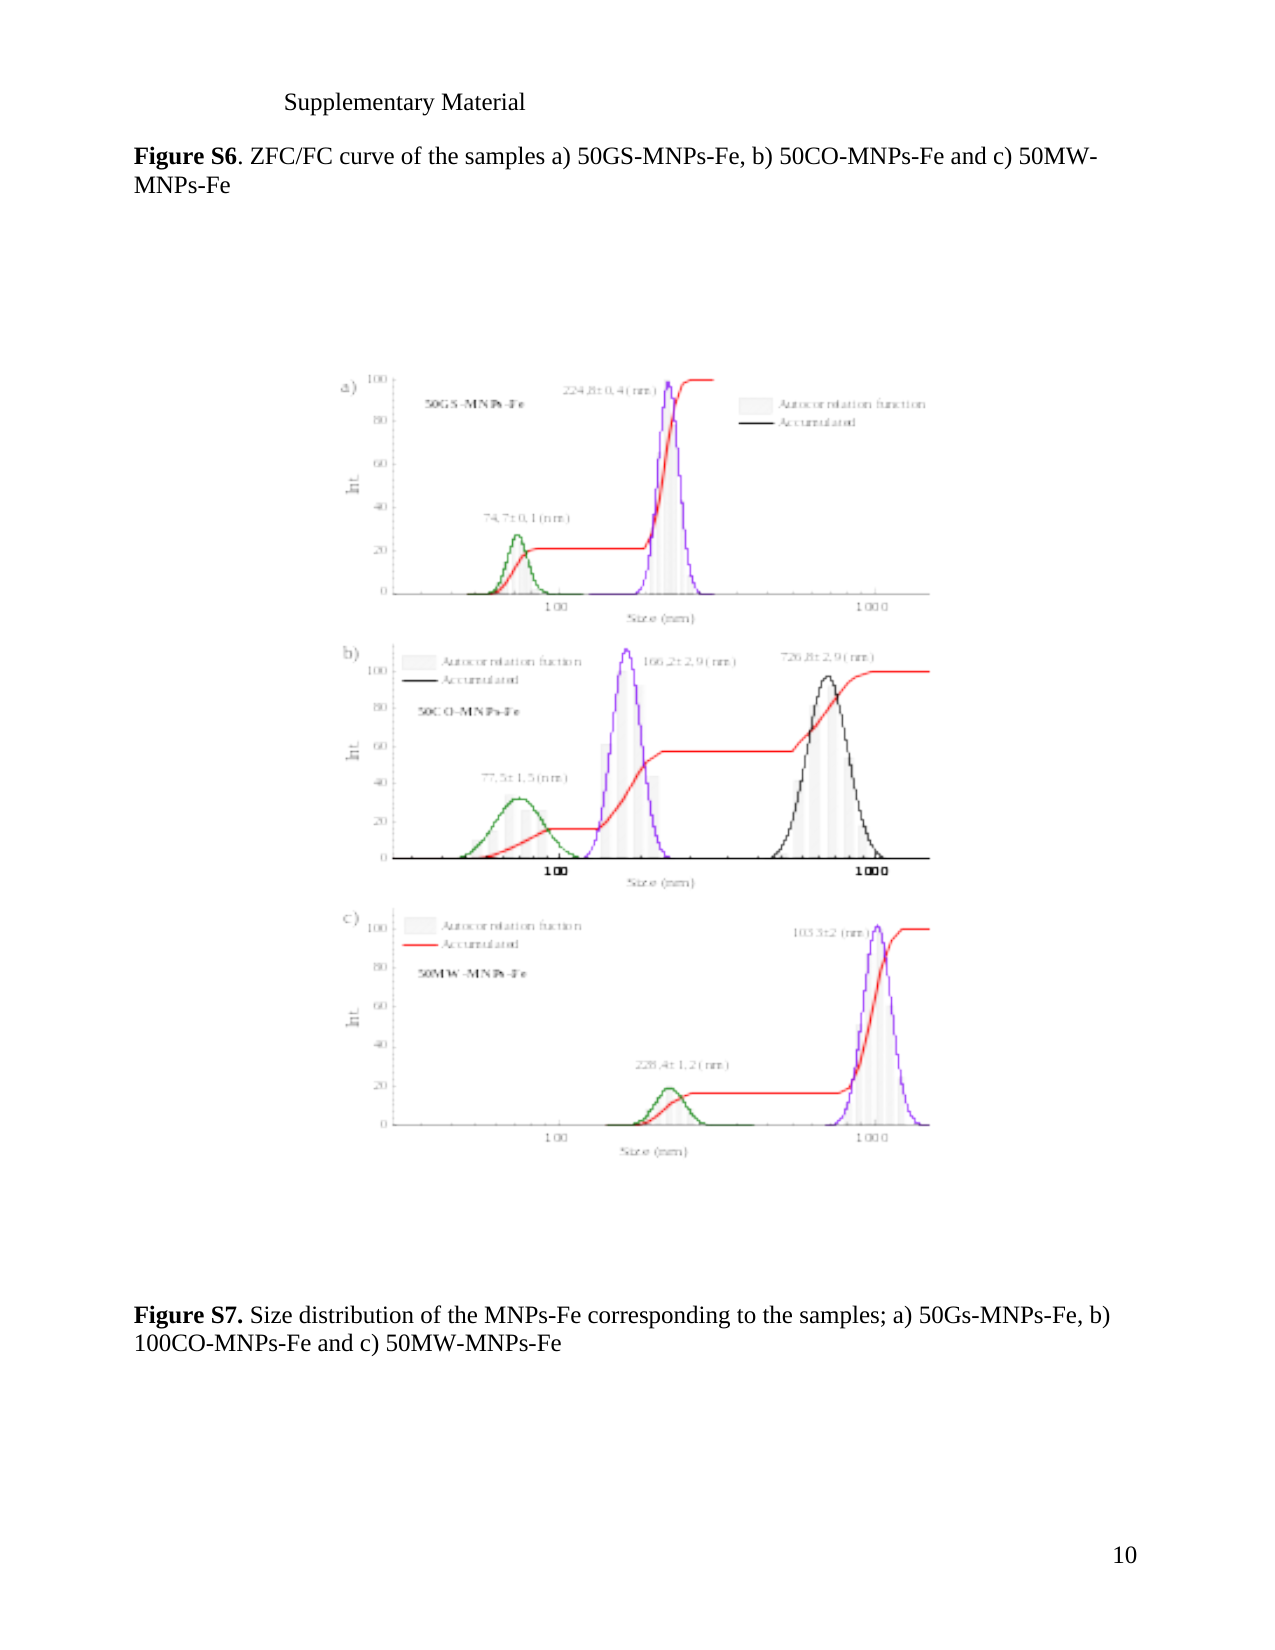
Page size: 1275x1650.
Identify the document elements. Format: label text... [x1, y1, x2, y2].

text Figure S6. ZFC/FC curve of the samples a) 50GS-MNPs-Fe, b) 50CO-MNPs-Fe and c) 50MW-MNPs-Fe [133, 141, 1152, 199]
text Figure S7. Size distribution of the MNPs-Fe corresponding to the samples; a) 50Gs-MNPs-Fe, b) 100CO-MNPs-Fe and c) 50MW-MNPs-Fe [133, 1300, 1152, 1357]
